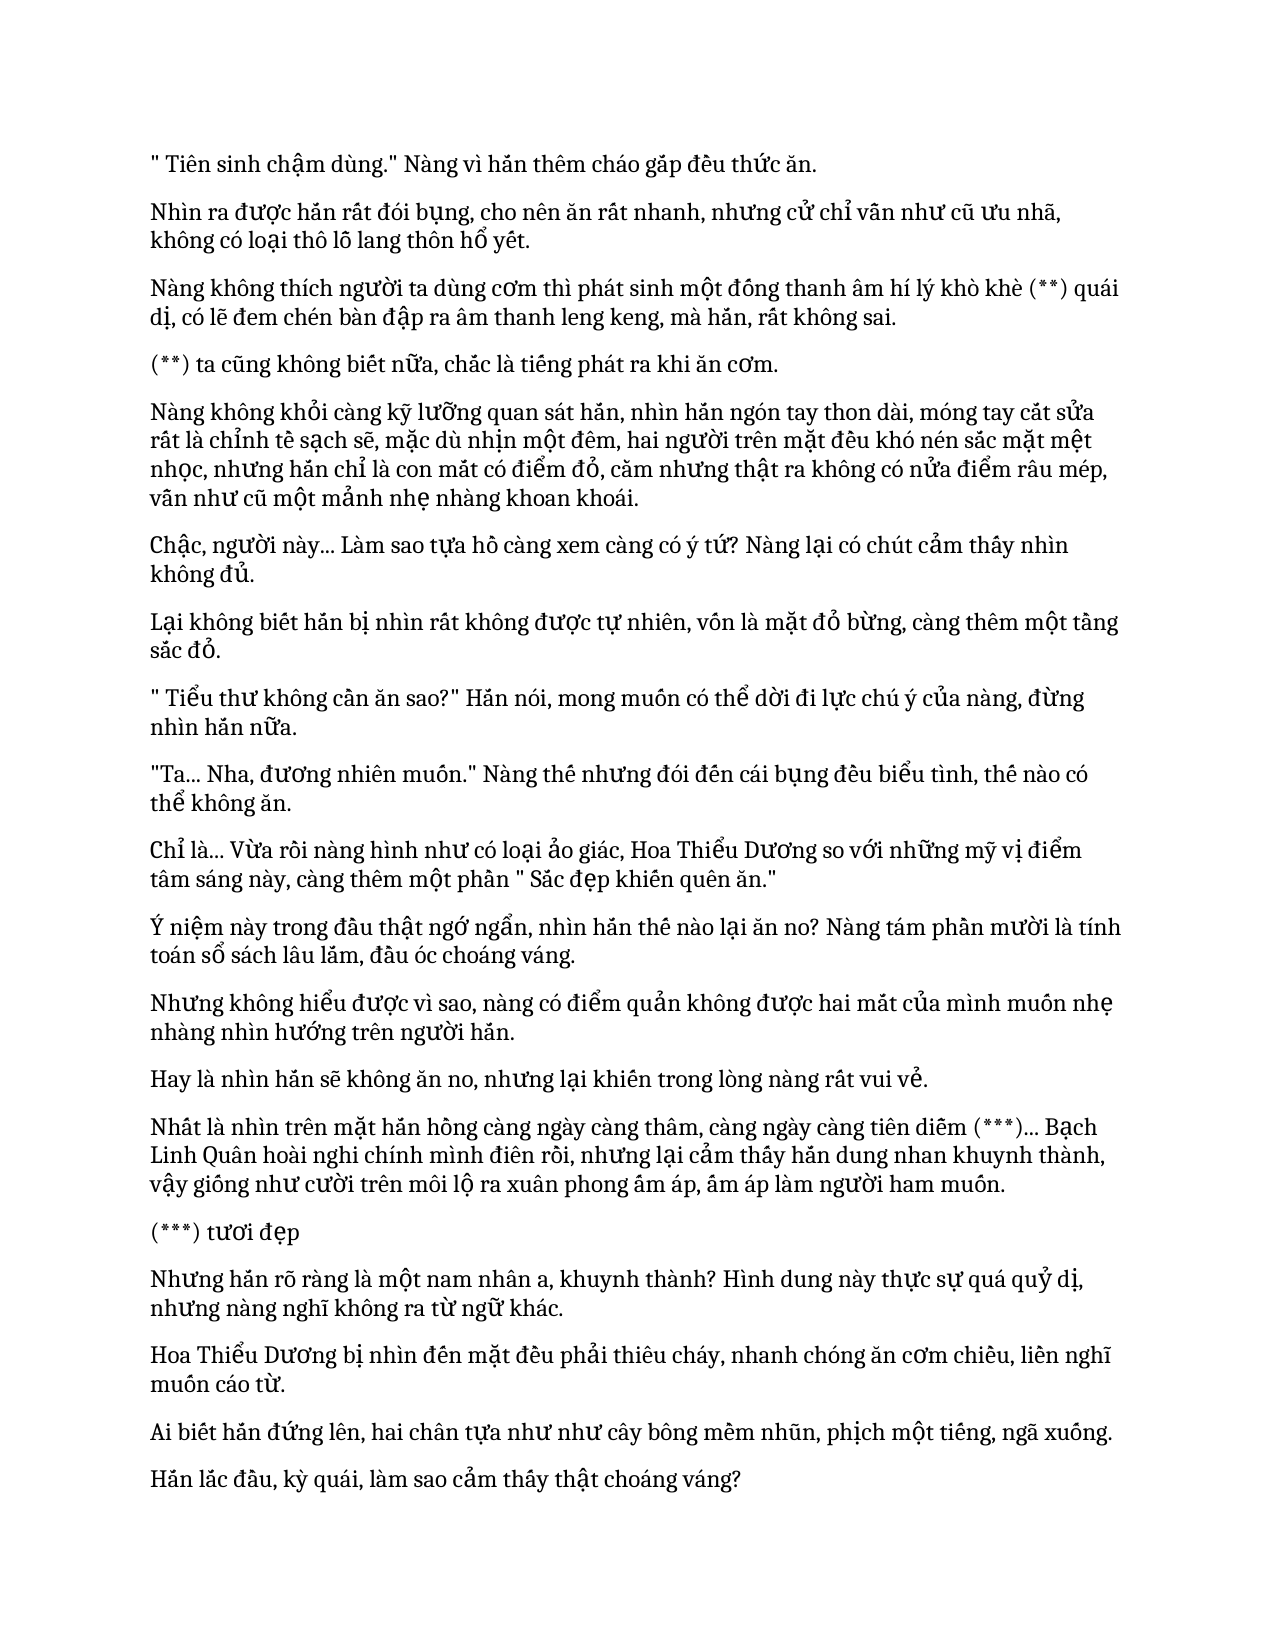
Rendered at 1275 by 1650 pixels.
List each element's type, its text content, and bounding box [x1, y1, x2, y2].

text Nhìn ra được hắn rất đói bụng, cho nên ăn rất nhanh, nhưng cử chỉ vẫn như cũ ưu nhã, không có loại thô lỗ lang thôn hổ yết. [150, 197, 1125, 255]
text Hoa Thiểu Dương bị nhìn đến mặt đều phải thiêu cháy, nhanh chóng ăn cơm chiều, liền nghĩ muốn cáo từ. [150, 1341, 1125, 1399]
text " Tiên sinh chậm dùng." Nàng vì hắn thêm cháo gắp đều thức ăn. [150, 150, 1125, 179]
text "Ta... Nha, đương nhiên muốn." Nàng thế nhưng đói đến cái bụng đều biểu tình, thế nào có thể không ăn. [150, 760, 1125, 817]
text Chậc, người này... Làm sao tựa hồ càng xem càng có ý tứ? Nàng lại có chút cảm thấy nhìn không đủ. [150, 531, 1125, 589]
text Chỉ là... Vừa rồi nàng hình như có loại ảo giác, Hoa Thiểu Dương so với những mỹ vị điểm tâm sáng này, càng thêm một phần " Sắc đẹp khiến quên ăn." [150, 836, 1125, 894]
text (***) tươi đẹp [150, 1217, 1125, 1246]
text " Tiểu thư không cần ăn sao?" Hắn nói, mong muốn có thể dời đi lực chú ý của nàng, đừng nhìn hắn nữa. [150, 684, 1125, 741]
text Nàng không khỏi càng kỹ lưỡng quan sát hắn, nhìn hắn ngón tay thon dài, móng tay cắt sửa rất là chỉnh tề sạch sẽ, mặc dù nhịn một đêm, hai người trên mặt đều khó nén sắc mặt mệt nhọc, nhưng hắn chỉ là con mắt có điểm đỏ, cằm nhưng thật ra không có nửa điểm râu mép, vẫn như cũ một mảnh nhẹ nhàng khoan khoái. [150, 397, 1125, 512]
text Ai biết hắn đứng lên, hai chân tựa như như cây bông mềm nhũn, phịch một tiếng, ngã xuống. [150, 1417, 1125, 1446]
text Nhất là nhìn trên mặt hắn hồng càng ngày càng thâm, càng ngày càng tiên diễm (***)... Bạch Linh Quân hoài nghi chính mình điên rồi, nhưng lại cảm thấy hắn dung nhan khuynh thành, vậy giống như cười trên môi lộ ra xuân phong ấm áp, ấm áp làm người ham muốn. [150, 1112, 1125, 1199]
text Nhưng không hiểu được vì sao, nàng có điểm quản không được hai mắt của mình muốn nhẹ nhàng nhìn hướng trên người hắn. [150, 989, 1125, 1046]
text Nàng không thích người ta dùng cơm thì phát sinh một đống thanh âm hí lý khò khè (**) quái dị, có lẽ đem chén bàn đập ra âm thanh leng keng, mà hắn, rất không sai. [150, 274, 1125, 331]
text Hay là nhìn hắn sẽ không ăn no, nhưng lại khiến trong lòng nàng rất vui vẻ. [150, 1065, 1125, 1094]
text Hắn lắc đầu, kỳ quái, làm sao cảm thấy thật choáng váng? [150, 1465, 1125, 1494]
text (**) ta cũng không biết nữa, chắc là tiếng phát ra khi ăn cơm. [150, 350, 1125, 379]
text Nhưng hắn rõ ràng là một nam nhân a, khuynh thành? Hình dung này thực sự quá quỷ dị, nhưng nàng nghĩ không ra từ ngữ khác. [150, 1265, 1125, 1322]
text Ý niệm này trong đầu thật ngớ ngẩn, nhìn hắn thế nào lại ăn no? Nàng tám phần mười là tính toán sổ sách lâu lắm, đầu óc choáng váng. [150, 912, 1125, 970]
text Lại không biết hắn bị nhìn rất không được tự nhiên, vốn là mặt đỏ bừng, càng thêm một tầng sắc đỏ. [150, 607, 1125, 665]
